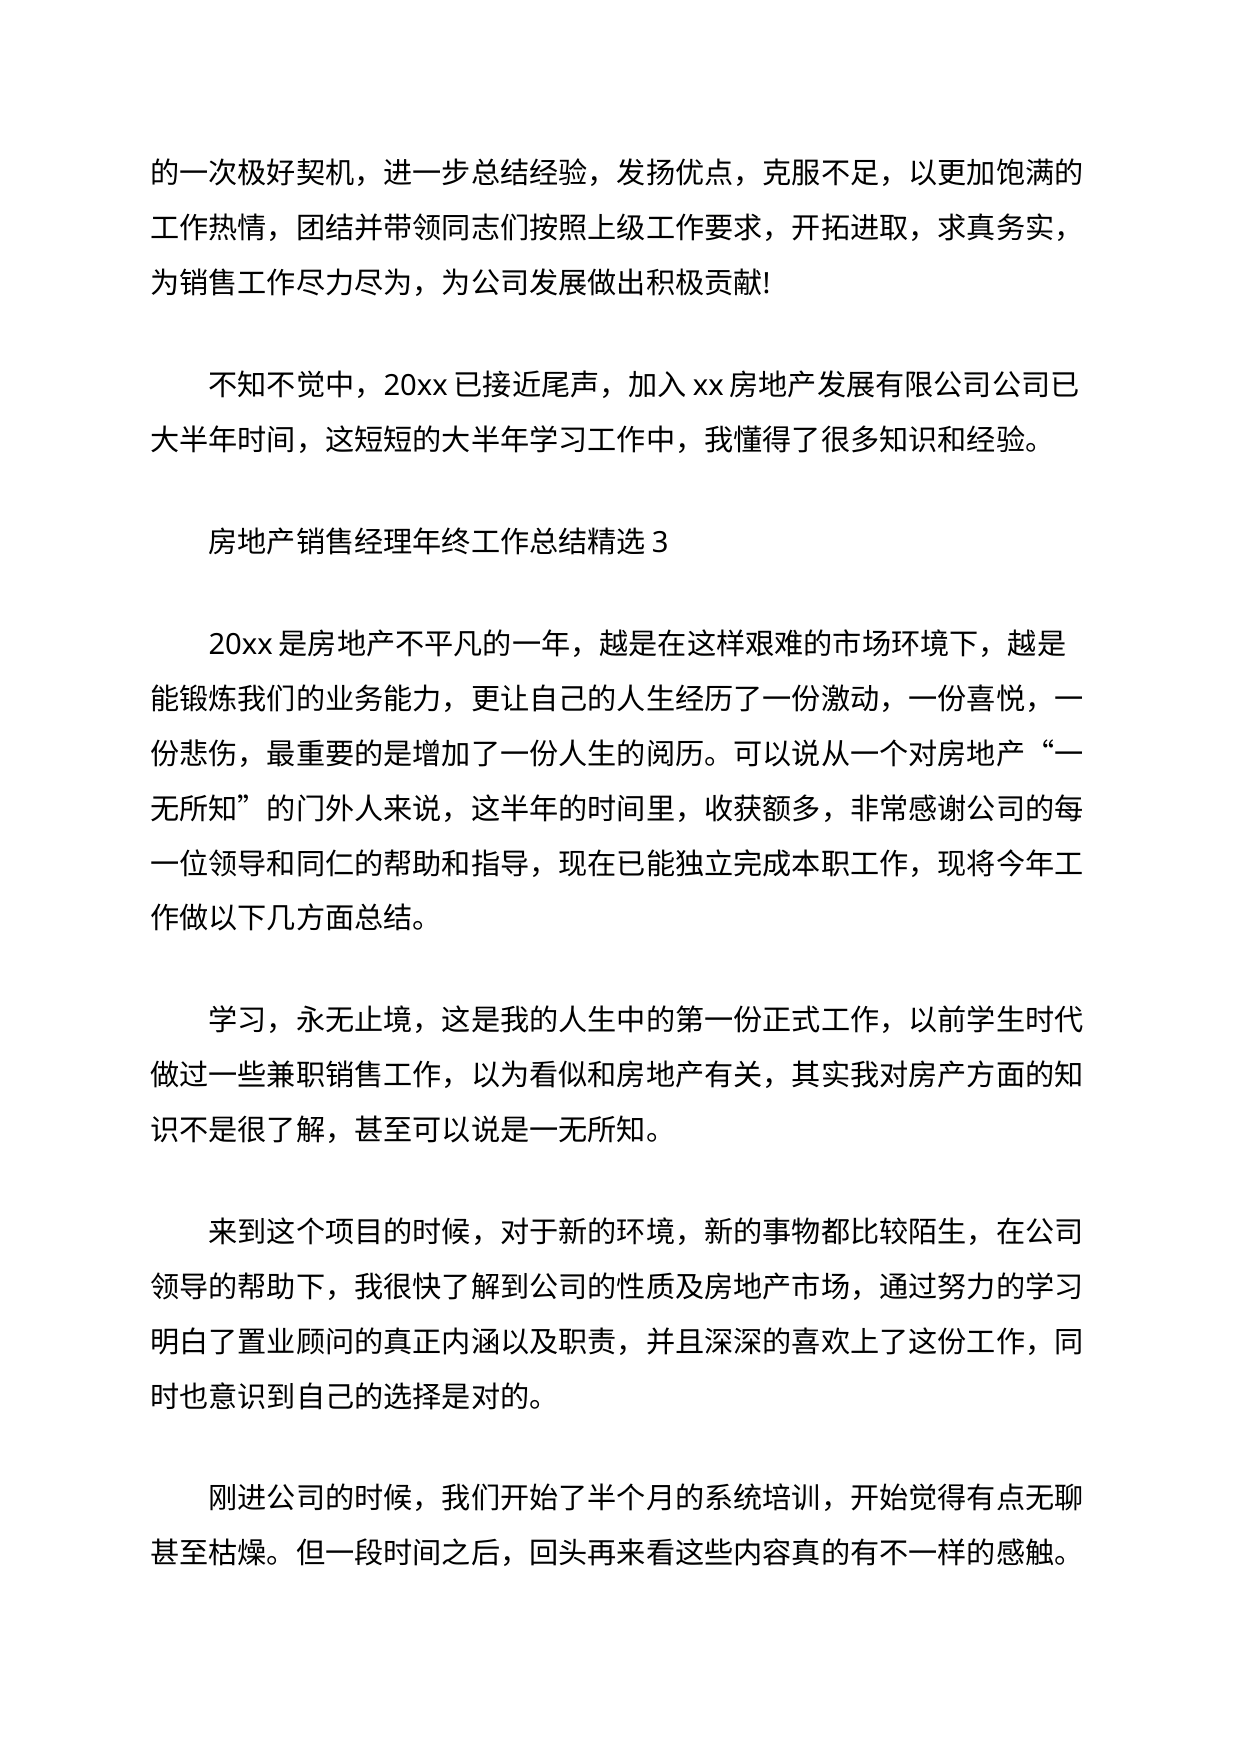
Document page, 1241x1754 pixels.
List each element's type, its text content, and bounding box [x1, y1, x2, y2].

text 不知不觉中，20xx已接近尾声，加入xx房地产发展有限公司公司已大半年时间，这短短的大半年学习工作中，我懂得了很多知识和经验。 [150, 362, 1090, 459]
text 房地产销售经理年终工作总结精选3 [150, 518, 1090, 561]
text 来到这个项目的时候，对于新的环境，新的事物都比较陌生，在公司领导的帮助下，我很快了解到公司的性质及房地产市场，通过努力的学习明白了置业顾问的真正内涵以及职责，并且深深的喜欢上了这份工作，同时也意识到自己的选择是对的。 [150, 1208, 1090, 1415]
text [150, 150, 1090, 302]
text 20xx是房地产不平凡的一年，越是在这样艰难的市场环境下，越是能锻炼我们的业务能力，更让自己的人生经历了一份激动，一份喜悦，一份悲伤，最重要的是增加了一份人生的阅历。可以说从一个对房地产“一无所知”的门外人来说，这半年的时间里，收获额多，非常感谢公司的每一位领导和同仁的帮助和指导，现在已能独立完成本职工作，现将今年工作做以下几方面总结。 [150, 621, 1090, 937]
text 学习，永无止境，这是我的人生中的第一份正式工作，以前学生时代做过一些兼职销售工作，以为看似和房地产有关，其实我对房产方面的知识不是很了解，甚至可以说是一无所知。 [150, 997, 1090, 1149]
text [150, 1475, 1090, 1572]
